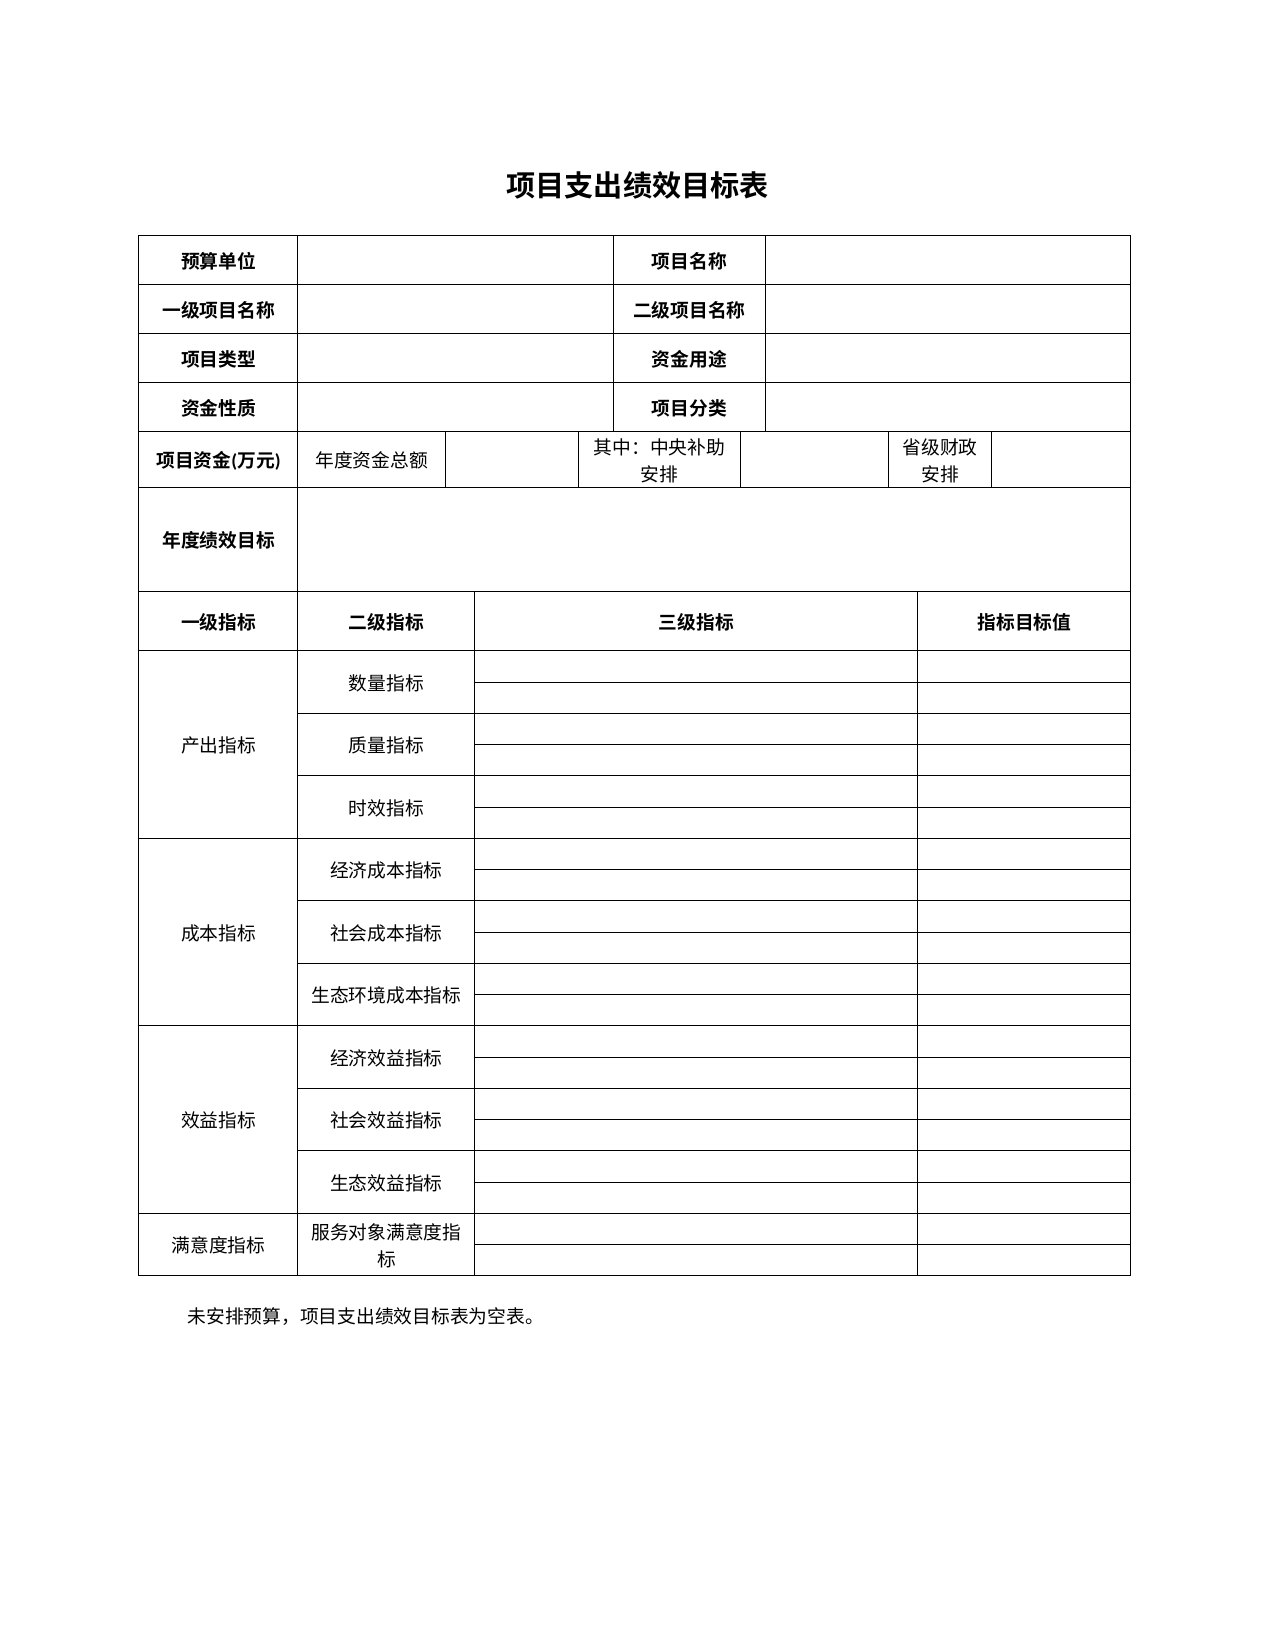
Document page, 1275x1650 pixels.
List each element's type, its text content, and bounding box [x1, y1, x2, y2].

table_cell [475, 714, 917, 744]
table_cell [918, 839, 1130, 869]
table_cell 二级项目名称 [614, 285, 765, 333]
table_cell [475, 839, 917, 869]
table_cell 其中：中央补助安排 [579, 432, 740, 487]
table_cell 生态效益指标 [298, 1151, 474, 1213]
table_header 项目名称 [614, 236, 765, 284]
table_cell 省级财政安排 [889, 432, 991, 487]
table_cell [475, 808, 917, 838]
table_cell 满意度指标 [139, 1214, 297, 1275]
table_cell [475, 870, 917, 900]
table_cell [766, 383, 1130, 431]
table_cell [475, 683, 917, 713]
table_cell [475, 1089, 917, 1119]
table_cell 项目分类 [614, 383, 765, 431]
table_cell [766, 334, 1130, 382]
table_cell [918, 964, 1130, 994]
table_cell 经济成本指标 [298, 839, 474, 900]
table_cell [918, 1089, 1130, 1119]
table_cell 成本指标 [139, 839, 297, 1025]
table_header [766, 236, 1130, 284]
text 项目支出绩效目标表 [150, 150, 1125, 208]
table_cell 二级指标 [298, 592, 474, 650]
table_cell 一级指标 [139, 592, 297, 650]
table_cell [918, 1120, 1130, 1150]
table_cell [918, 901, 1130, 932]
table_cell 产出指标 [139, 651, 297, 838]
table_cell 年度资金总额 [298, 432, 445, 487]
table_cell 资金性质 [139, 383, 297, 431]
table_cell [992, 432, 1130, 487]
table_cell 时效指标 [298, 776, 474, 838]
table_cell [298, 383, 613, 431]
table_cell [918, 714, 1130, 744]
table_cell 数量指标 [298, 651, 474, 713]
table_cell 资金用途 [614, 334, 765, 382]
table_cell [475, 651, 917, 682]
table_cell 年度绩效目标 [139, 488, 297, 591]
table_cell [741, 432, 888, 487]
table_cell 社会效益指标 [298, 1089, 474, 1150]
table_cell [918, 1058, 1130, 1088]
table_cell [918, 651, 1130, 682]
table_cell [475, 1120, 917, 1150]
table_cell [918, 683, 1130, 713]
table_cell 一级项目名称 [139, 285, 297, 333]
table_cell 质量指标 [298, 714, 474, 775]
table_cell [918, 1214, 1130, 1244]
table_cell [766, 285, 1130, 333]
table_cell [298, 334, 613, 382]
table_cell 项目资金(万元) [139, 432, 297, 487]
table_cell [918, 1245, 1130, 1275]
table_cell 服务对象满意度指标 [298, 1214, 474, 1275]
table_cell [475, 1183, 917, 1213]
table_cell [475, 901, 917, 932]
table_cell [475, 1245, 917, 1275]
table_cell [918, 870, 1130, 900]
table_cell 经济效益指标 [298, 1026, 474, 1088]
table_cell [918, 1151, 1130, 1182]
table_cell [475, 745, 917, 775]
table_cell 项目类型 [139, 334, 297, 382]
table_cell [918, 933, 1130, 963]
table_cell [475, 1058, 917, 1088]
table_cell [298, 488, 1130, 591]
table_cell 社会成本指标 [298, 901, 474, 963]
table_header [298, 236, 613, 284]
table_cell [918, 1026, 1130, 1057]
table_cell [446, 432, 578, 487]
table_cell 生态环境成本指标 [298, 964, 474, 1025]
table_cell [298, 285, 613, 333]
table_cell 指标目标值 [918, 592, 1130, 650]
table_cell [475, 1026, 917, 1057]
table_cell [475, 776, 917, 807]
table_cell [918, 745, 1130, 775]
table_cell [475, 1151, 917, 1182]
table_cell [475, 933, 917, 963]
table_cell [918, 808, 1130, 838]
table_cell [918, 995, 1130, 1025]
table_cell [918, 1183, 1130, 1213]
table_cell 三级指标 [475, 592, 917, 650]
table_cell [475, 1214, 917, 1244]
table_cell [475, 964, 917, 994]
table_cell [918, 776, 1130, 807]
table_cell 效益指标 [139, 1026, 297, 1213]
table_header 预算单位 [139, 236, 297, 284]
table_cell [475, 995, 917, 1025]
text 未安排预算，项目支出绩效目标表为空表。 [150, 1276, 1125, 1335]
